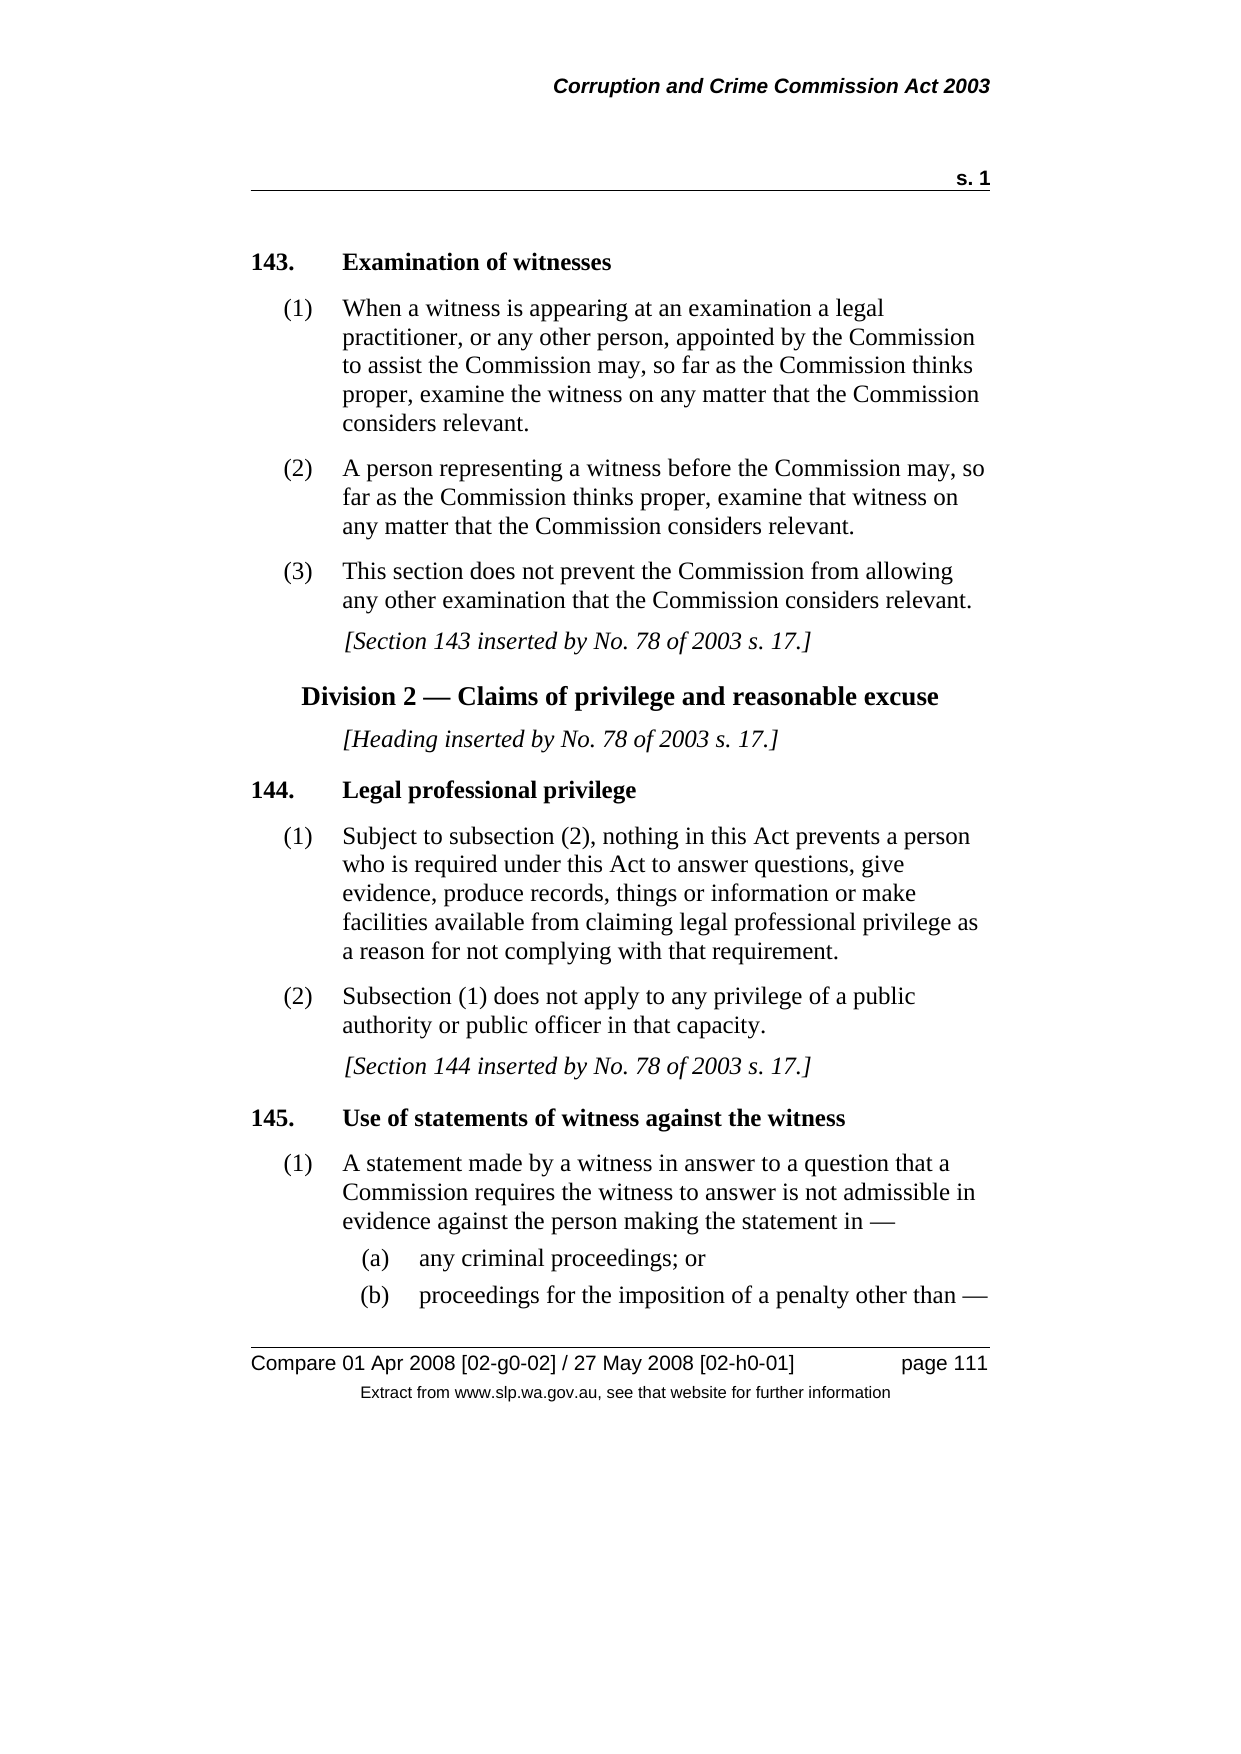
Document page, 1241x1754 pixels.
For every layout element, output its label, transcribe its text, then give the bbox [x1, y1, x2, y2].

subtitle [Heading inserted by No. 78 of 2003 s. 17.] [251, 724, 990, 752]
text [Section 144 inserted by No. 78 of 2003 s. 17.] [251, 1051, 990, 1080]
text (b) proceedings for the imposition of a penalty other than — [251, 1280, 990, 1309]
subtitle 145. Use of statements of witness against the witness [251, 1103, 990, 1132]
text (3) This section does not prevent the Commission from allowing any other examination that the Commission considers relevant. [251, 556, 990, 614]
text (1) A statement made by a witness in answer to a question that a Commission requires the witness to answer is not admissible in evidence against the person making the statement in — [251, 1148, 990, 1234]
text (2) Subsection (1) does not apply to any privilege of a public authority or public officer in that capacity. [251, 981, 990, 1039]
text (1) Subject to subsection (2), nothing in this Act prevents a person who is required under this Act to answer questions, give evidence, produce records, things or information or make facilities available from claiming legal professional privilege as a reason for not complying with that requirement. [251, 821, 990, 964]
text [Section 143 inserted by No. 78 of 2003 s. 17.] [251, 626, 990, 655]
text (2) A person representing a witness before the Commission may, so far as the Commission thinks proper, examine that witness on any matter that the Commission considers relevant. [251, 453, 990, 539]
text (a) any criminal proceedings; or [251, 1243, 990, 1272]
subtitle 144. Legal professional privilege [251, 775, 990, 804]
text (1) When a witness is appearing at an examination a legal practitioner, or any other person, appointed by the Commission to assist the Commission may, so far as the Commission thinks proper, examine the witness on any matter that the Commission considers relevant. [251, 293, 990, 437]
subtitle 143. Examination of witnesses [251, 247, 990, 276]
subtitle Division 2 — Claims of privilege and reasonable excuse [251, 680, 990, 711]
